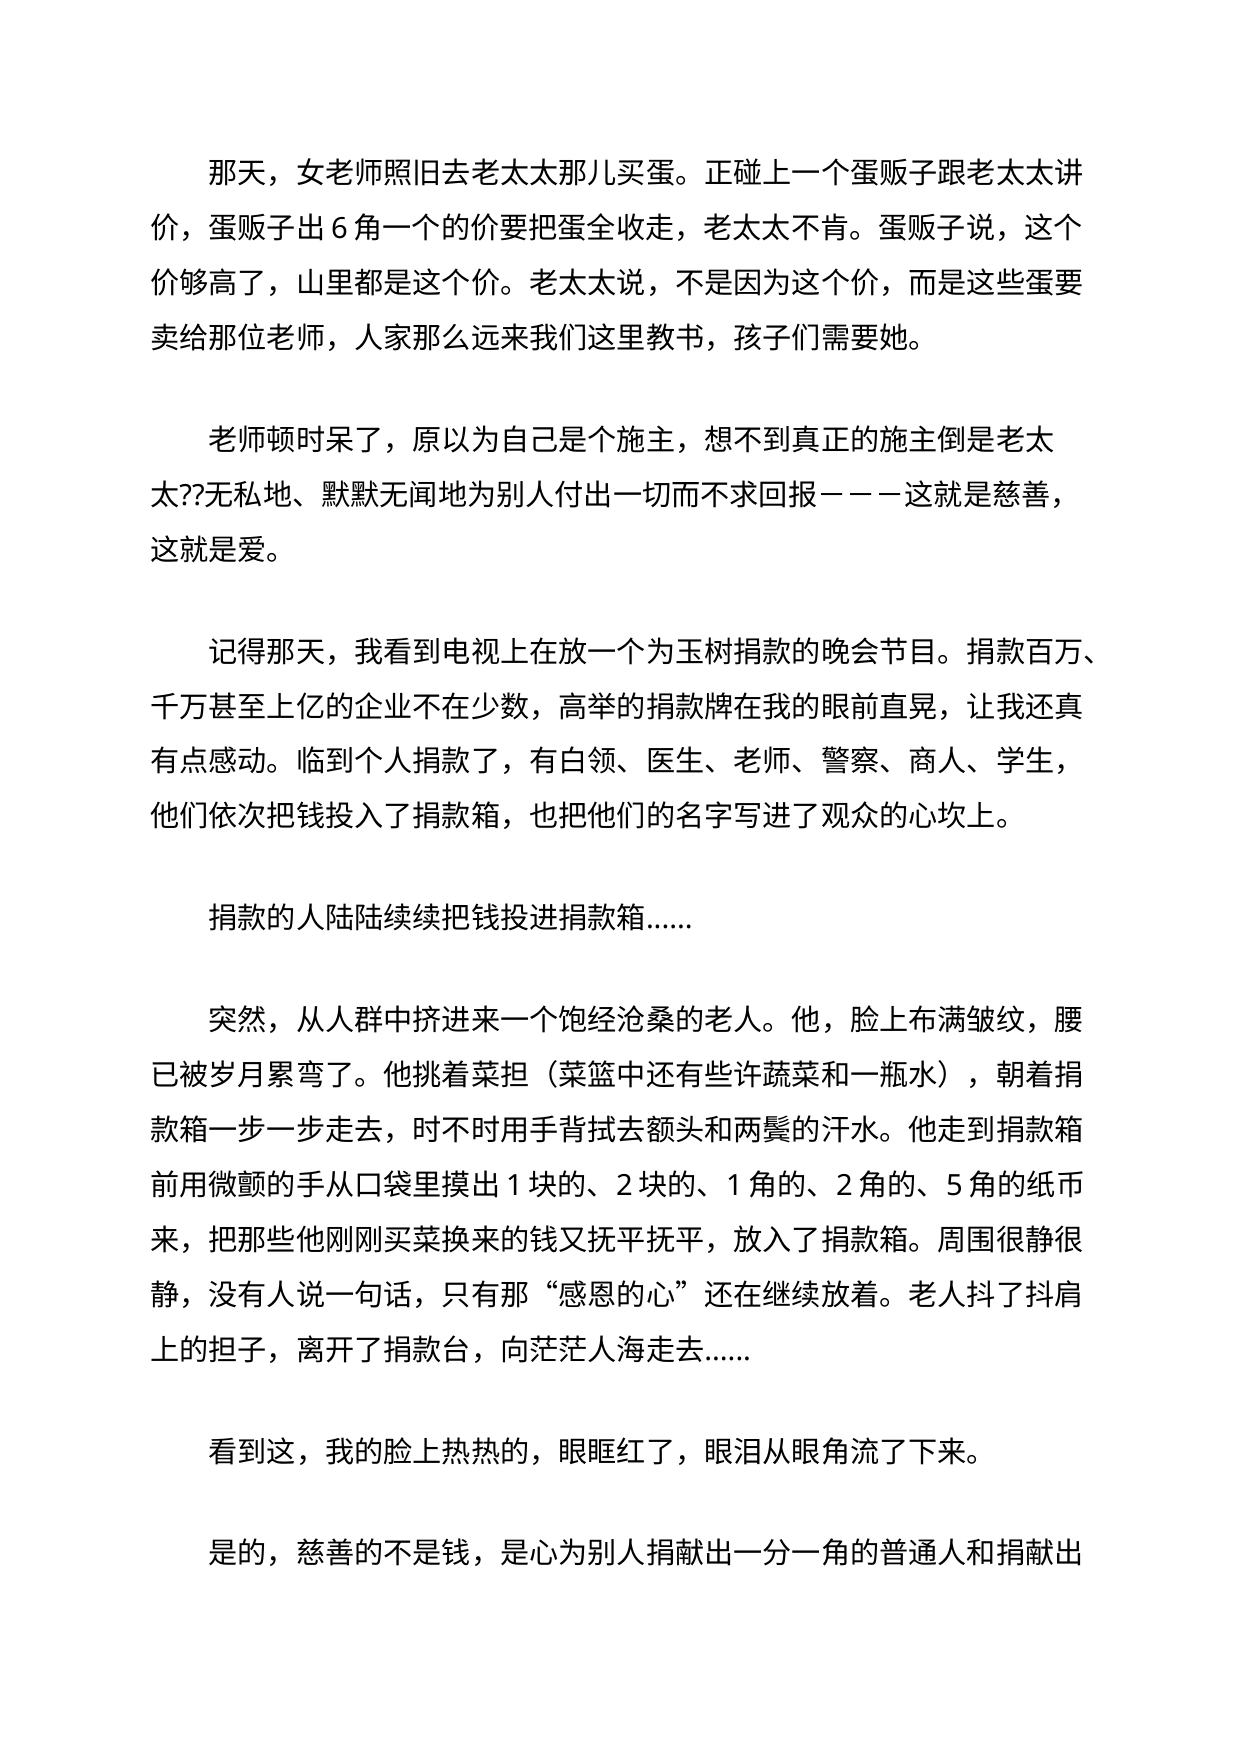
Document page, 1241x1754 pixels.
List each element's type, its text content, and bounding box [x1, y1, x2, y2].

text 捐款的人陆陆续续把钱投进捐款箱...... [150, 895, 1090, 937]
text 突然，从人群中挤进来一个饱经沧桑的老人。他，脸上布满皱纹，腰已被岁月累弯了。他挑着菜担（菜篮中还有些许蔬菜和一瓶水），朝着捐款箱一步一步走去，时不时用手背拭去额头和两鬓的汗水。他走到捐款箱前用微颤的手从口袋里摸出1块的、2块的、1角的、2角的、5角的纸币来，把那些他刚刚买菜换来的钱又抚平抚平，放入了捐款箱。周围很静很静，没有人说一句话，只有那“感恩的心”还在继续放着。老人抖了抖肩上的担子，离开了捐款台，向茫茫人海走去...... [150, 997, 1090, 1368]
text 看到这，我的脸上热热的，眼眶红了，眼泪从眼角流了下来。 [150, 1428, 1090, 1470]
text 那天，女老师照旧去老太太那儿买蛋。正碰上一个蛋贩子跟老太太讲价，蛋贩子出6角一个的价要把蛋全收走，老太太不肯。蛋贩子说，这个价够高了，山里都是这个价。老太太说，不是因为这个价，而是这些蛋要卖给那位老师，人家那么远来我们这里教书，孩子们需要她。 [150, 150, 1090, 357]
text 老师顿时呆了，原以为自己是个施主，想不到真正的施主倒是老太太??无私地、默默无闻地为别人付出一切而不求回报－－－这就是慈善，这就是爱。 [150, 417, 1090, 569]
text 记得那天，我看到电视上在放一个为玉树捐款的晚会节目。捐款百万、千万甚至上亿的企业不在少数，高举的捐款牌在我的眼前直晃，让我还真有点感动。临到个人捐款了，有白领、医生、老师、警察、商人、学生，他们依次把钱投入了捐款箱，也把他们的名字写进了观众的心坎上。 [150, 628, 1090, 835]
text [150, 1530, 1090, 1572]
